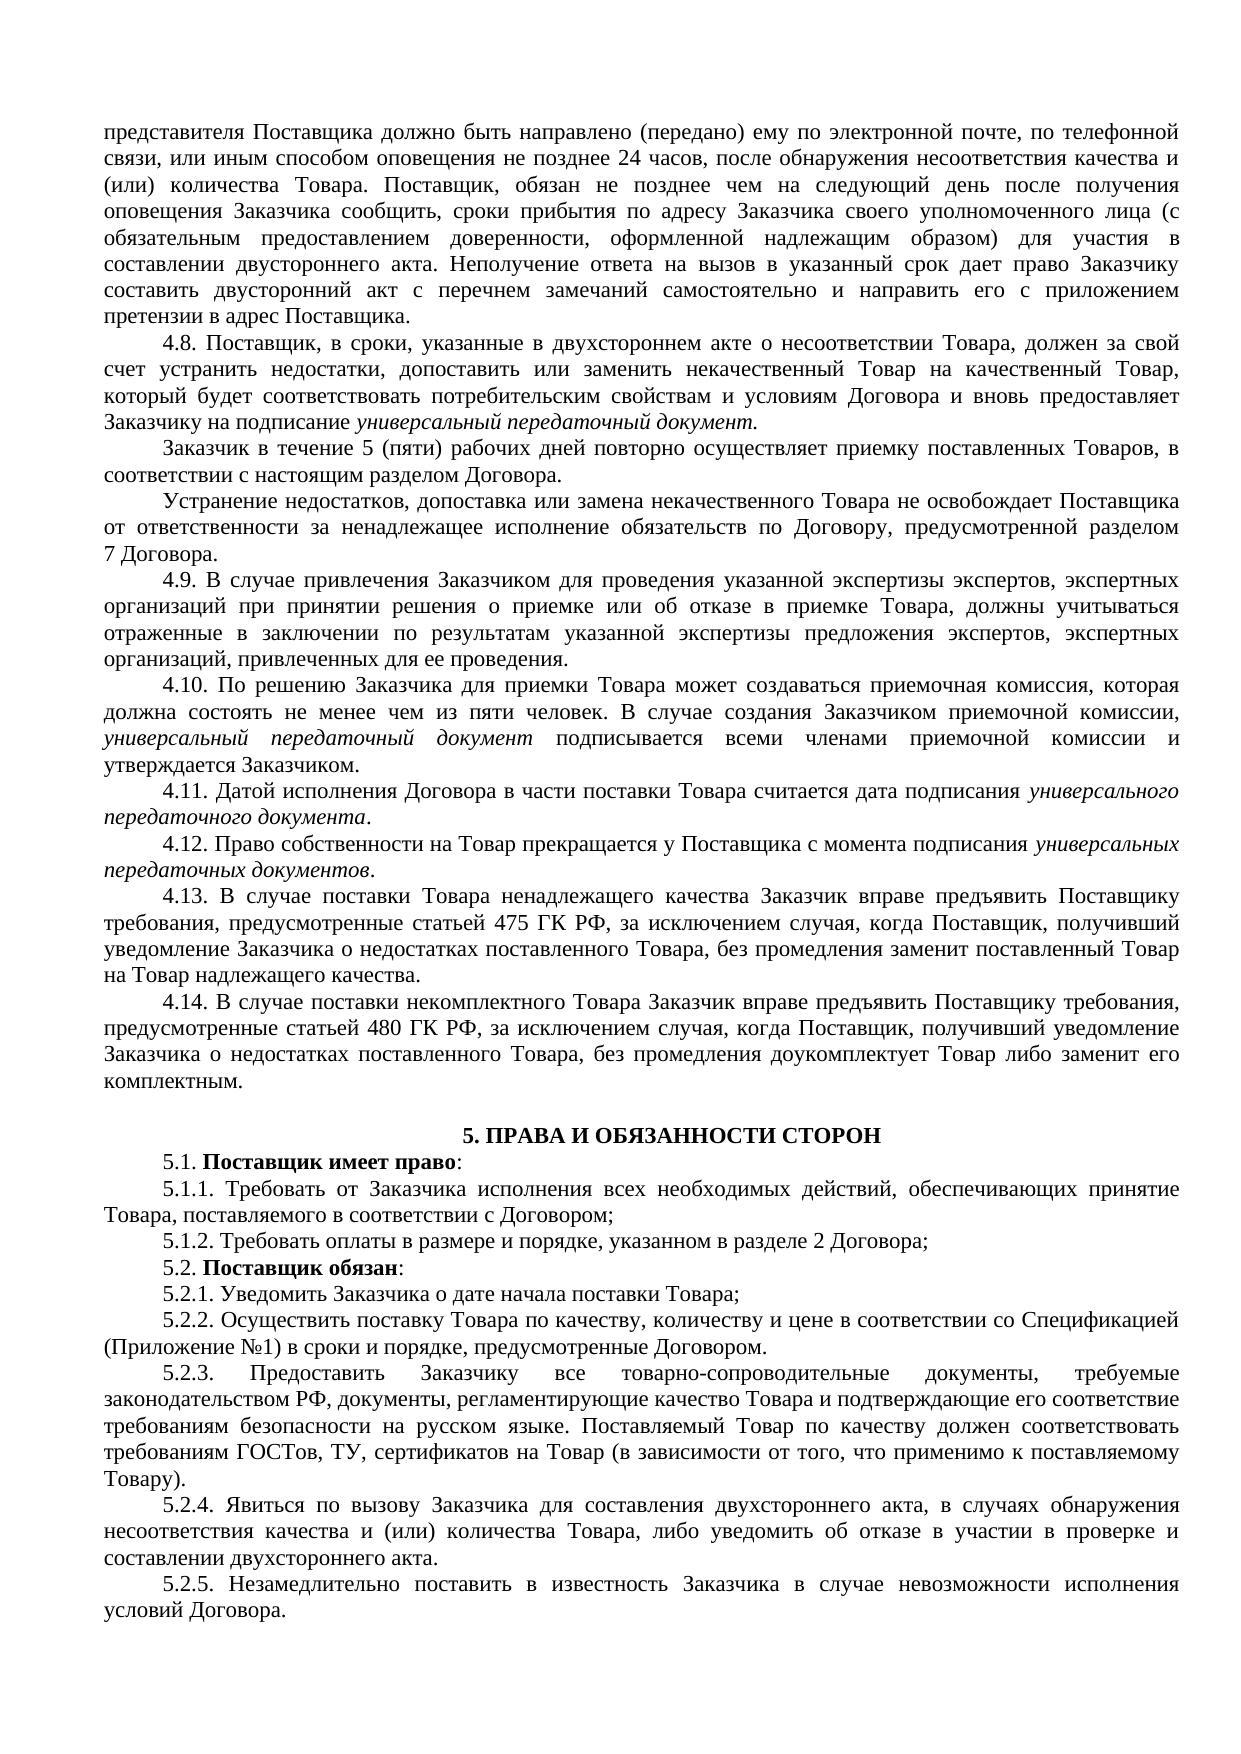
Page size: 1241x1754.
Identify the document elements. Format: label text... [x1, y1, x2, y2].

text 5.1. Поставщик имеет право: [103, 1148, 1181, 1175]
text 5.2. Поставщик обязан: [103, 1254, 1181, 1280]
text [103, 118, 1181, 329]
text 4.12. Право собственности на Товар прекращается у Поставщика с момента подписания универсальных передаточных документов. [103, 830, 1181, 882]
text 5.2.2. Осуществить поставку Товара по качеству, количеству и цене в соответствии со Спецификацией (Приложение №1) в сроки и порядке, предусмотренные Договором. [103, 1306, 1181, 1359]
text Заказчик в течение 5 (пяти) рабочих дней повторно осуществляет приемку поставленных Товаров, в соответствии с настоящим разделом Договора. [103, 434, 1181, 487]
text 5.1.2. Требовать оплаты в размере и порядке, указанном в разделе 2 Договора; [103, 1227, 1181, 1254]
text 5.2.5. Незамедлительно поставить в известность Заказчика в случае невозможности исполнения условий Договора. [103, 1570, 1181, 1623]
text 4.8. Поставщик, в сроки, указанные в двухстороннем акте о несоответствии Товара, должен за свой счет устранить недостатки, допоставить или заменить некачественный Товар на качественный Товар, который будет соответствовать потребительским свойствам и условиям Договора и вновь предоставляет Заказчику на подписание универсальный передаточный документ. [103, 329, 1181, 434]
text 5. ПРАВА И ОБЯЗАННОСТИ СТОРОН [103, 1122, 1181, 1148]
text 5.1.1. Требовать от Заказчика исполнения всех необходимых действий, обеспечивающих принятие Товара, поставляемого в соответствии с Договором; [103, 1175, 1181, 1227]
text 4.11. Датой исполнения Договора в части поставки Товара считается дата подписания универсального передаточного документа. [103, 777, 1181, 830]
text Устранение недостатков, допоставка или замена некачественного Товара не освобождает Поставщика от ответственности за ненадлежащее исполнение обязательств по Договору, предусмотренной разделом 7 Договора. [103, 487, 1181, 566]
text 5.2.4. Явиться по вызову Заказчика для составления двухстороннего акта, в случаях обнаружения несоответствия качества и (или) количества Товара, либо уведомить об отказе в участии в проверке и составлении двухстороннего акта. [103, 1491, 1181, 1570]
text 4.14. В случае поставки некомплектного Товара Заказчик вправе предъявить Поставщику требования, предусмотренные статьей 480 ГК РФ, за исключением случая, когда Поставщик, получивший уведомление Заказчика о недостатках поставленного Товара, без промедления доукомплектует Товар либо заменит его комплектным. [103, 988, 1181, 1093]
text 4.10. По решению Заказчика для приемки Товара может создаваться приемочная комиссия, которая должна состоять не менее чем из пяти человек. В случае создания Заказчиком приемочной комиссии, универсальный передаточный документ подписывается всеми членами приемочной комиссии и утверждается Заказчиком. [103, 672, 1181, 777]
text 4.13. В случае поставки Товара ненадлежащего качества Заказчик вправе предъявить Поставщику требования, предусмотренные статьей 475 ГК РФ, за исключением случая, когда Поставщик, получивший уведомление Заказчика о недостатках поставленного Товара, без промедления заменит поставленный Товар на Товар надлежащего качества. [103, 882, 1181, 988]
text 5.2.1. Уведомить Заказчика о дате начала поставки Товара; [103, 1280, 1181, 1306]
text 5.2.3. Предоставить Заказчику все товарно-сопроводительные документы, требуемые законодательством РФ, документы, регламентирующие качество Товара и подтверждающие его соответствие требованиям безопасности на русском языке. Поставляемый Товар по качеству должен соответствовать требованиям ГОСТов, ТУ, сертификатов на Товар (в зависимости от того, что применимо к поставляемому Товару). [103, 1359, 1181, 1491]
text 4.9. В случае привлечения Заказчиком для проведения указанной экспертизы экспертов, экспертных организаций при принятии решения о приемке или об отказе в приемке Товара, должны учитываться отраженные в заключении по результатам указанной экспертизы предложения экспертов, экспертных организаций, привлеченных для ее проведения. [103, 566, 1181, 672]
